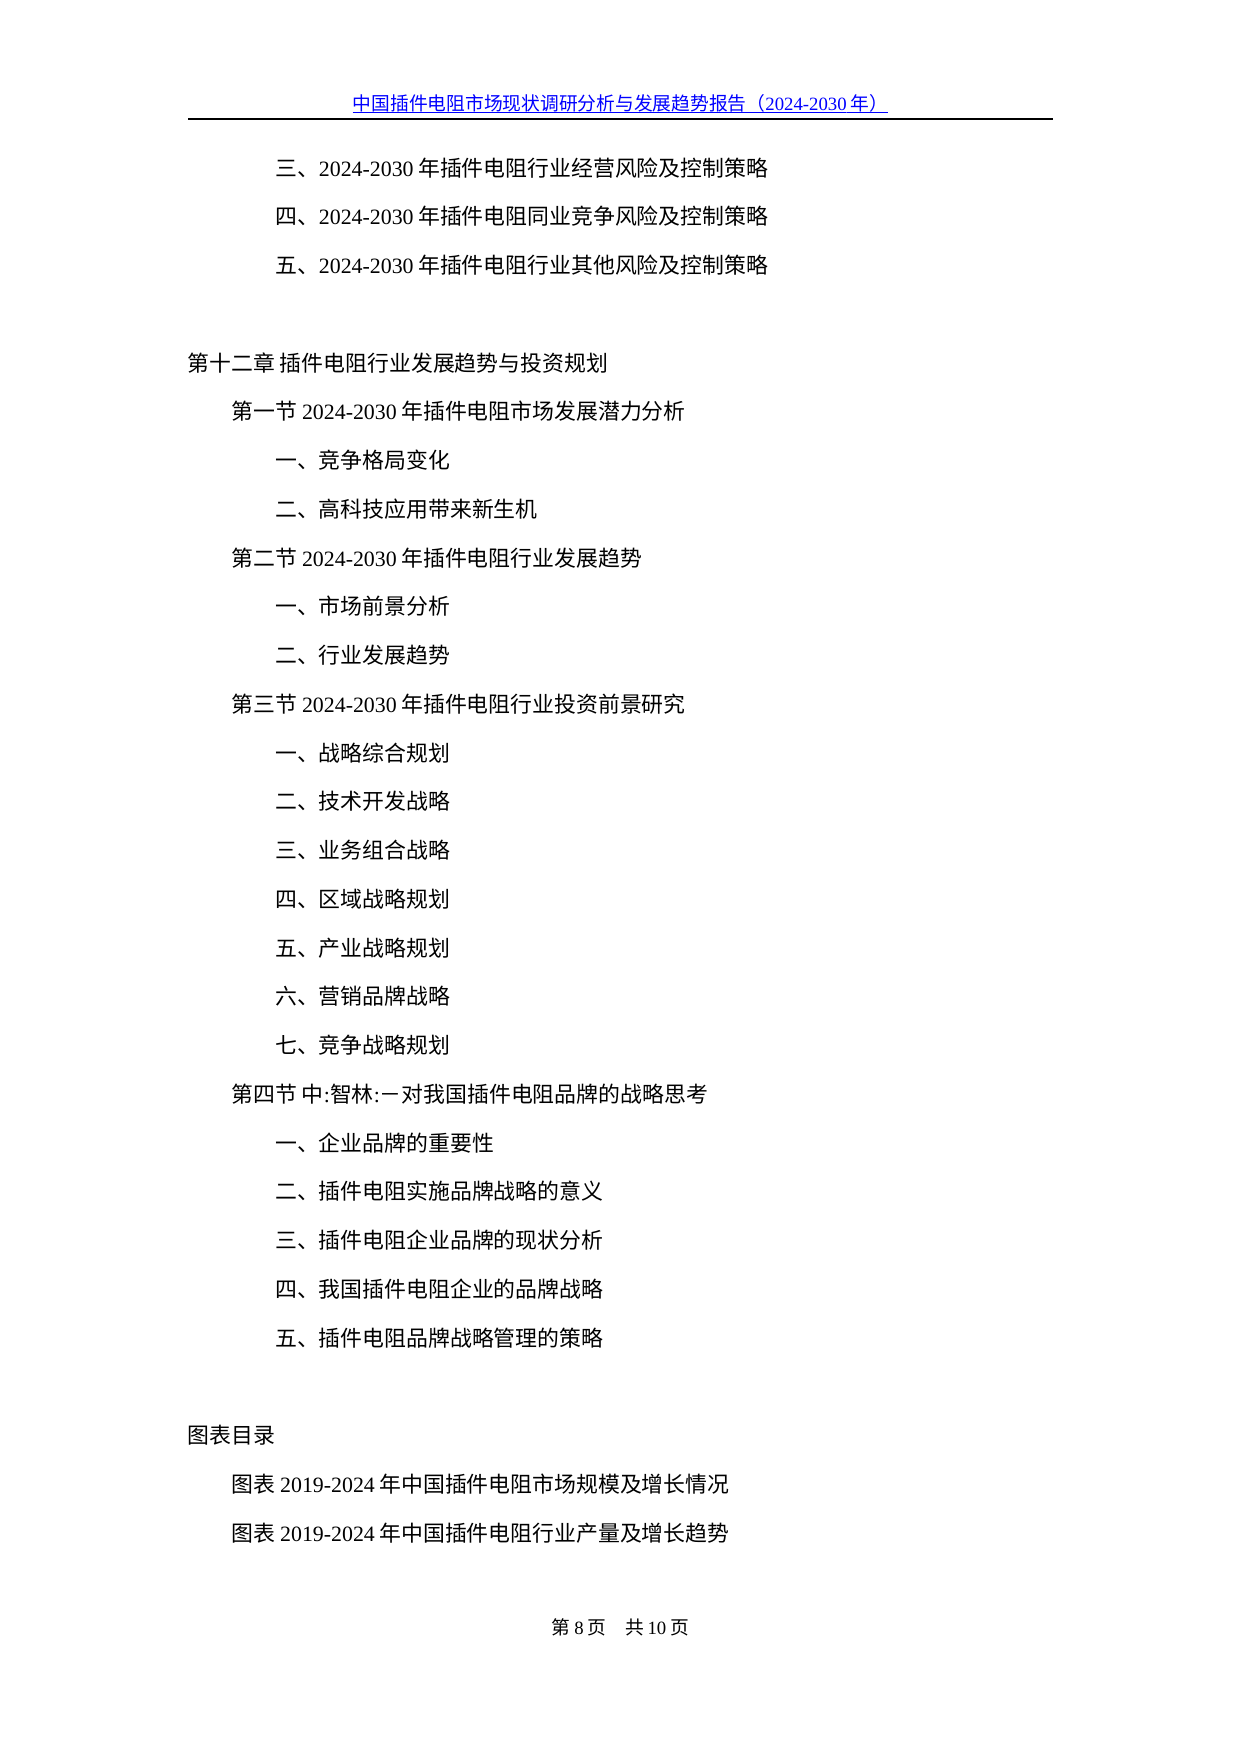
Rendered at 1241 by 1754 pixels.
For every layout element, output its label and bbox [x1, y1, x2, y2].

text [187, 150, 1053, 1548]
